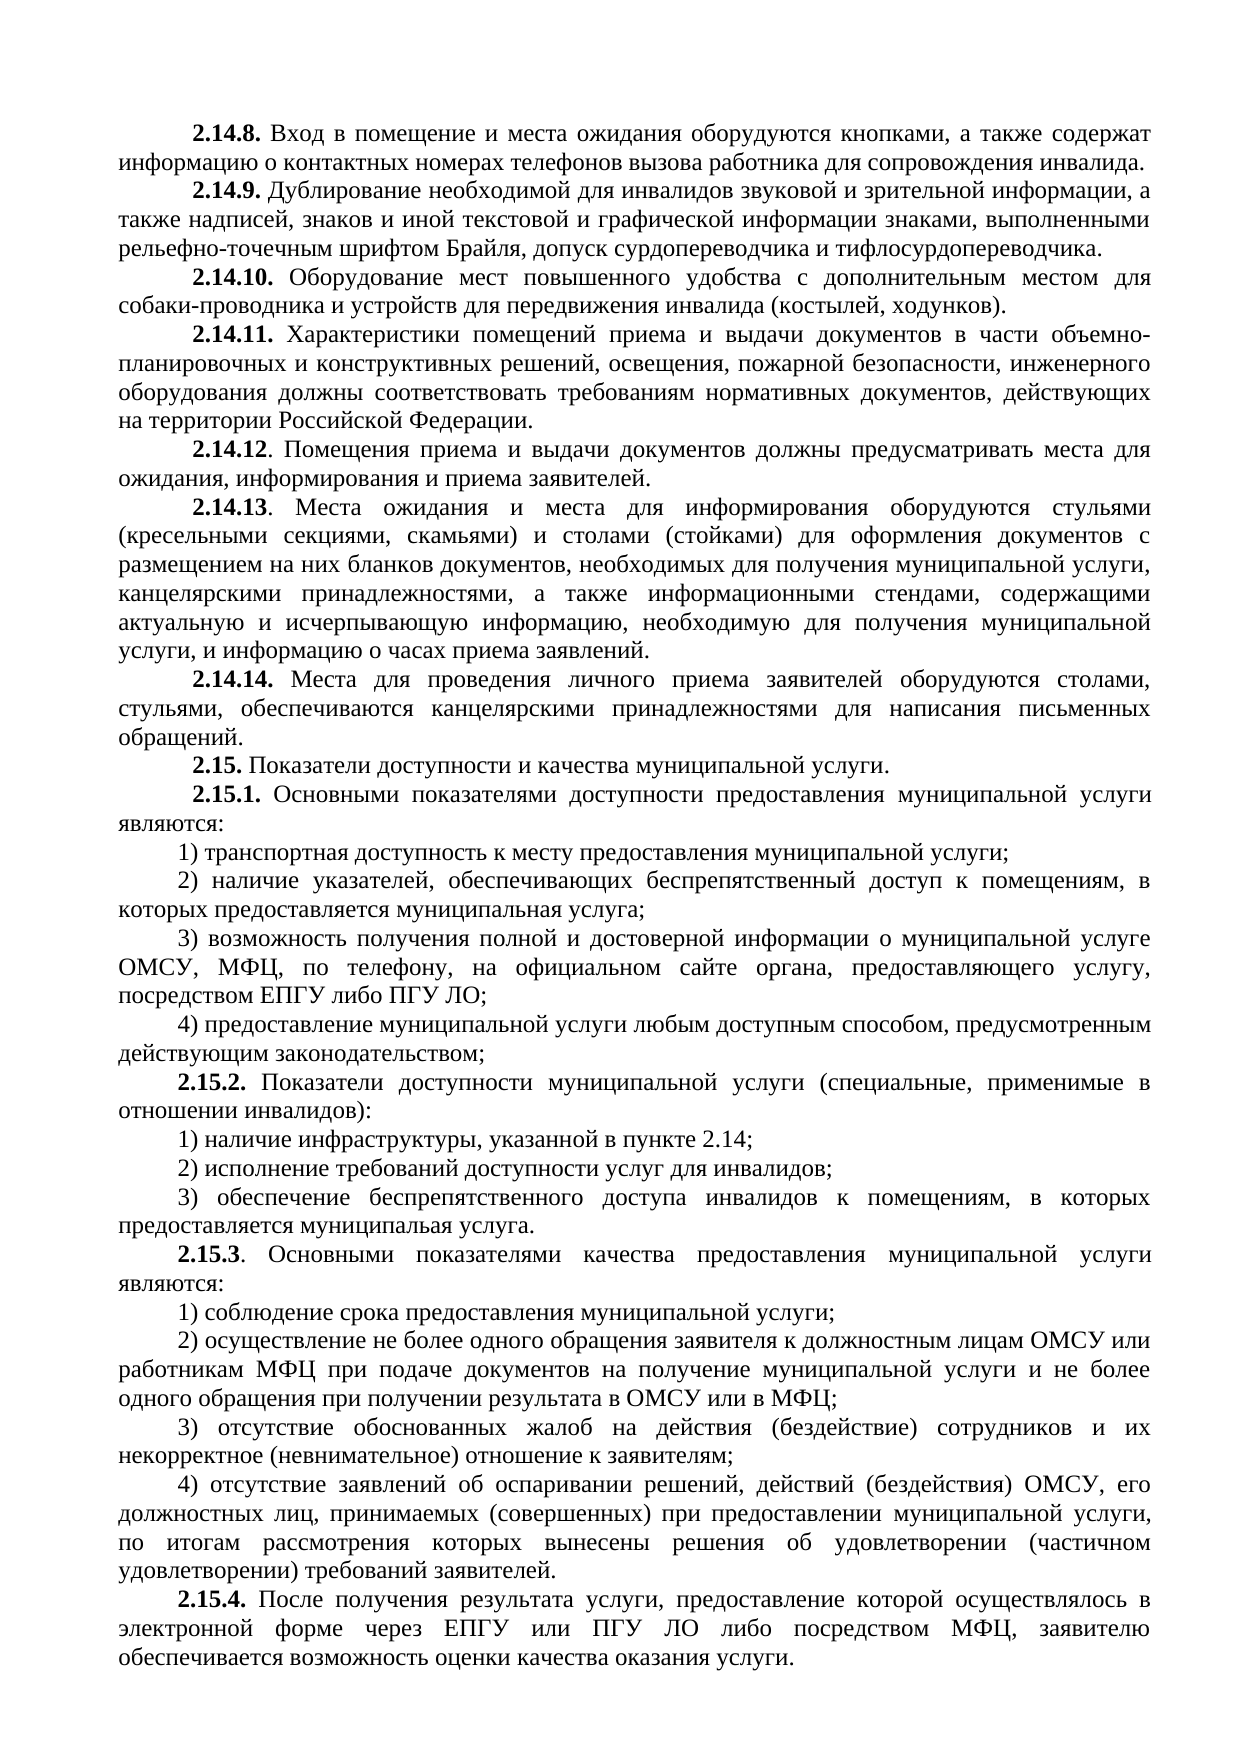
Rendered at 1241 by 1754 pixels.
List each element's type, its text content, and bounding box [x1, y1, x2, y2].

text 2.15.3. Основными показателями качества предоставления муниципальной услуги являются: [118, 1239, 1152, 1297]
text 1) транспортная доступность к месту предоставления муниципальной услуги; [118, 837, 1152, 866]
text 3) отсутствие обоснованных жалоб на действия (бездействие) сотрудников и их некорректное (невнимательное) отношение к заявителям; [118, 1412, 1152, 1469]
text 2.14.11. Характеристики помещений приема и выдачи документов в части объемно-планировочных и конструктивных решений, освещения, пожарной безопасности, инженерного оборудования должны соответствовать требованиям нормативных документов, действующих на территории Российской Федерации. [118, 319, 1152, 434]
text 2.14.8. Вход в помещение и места ожидания оборудуются кнопками, а также содержат информацию о контактных номерах телефонов вызова работника для сопровождения инвалида. [118, 118, 1152, 176]
text 2.15.2. Показатели доступности муниципальной услуги (специальные, применимые в отношении инвалидов): [118, 1067, 1152, 1124]
text 3) обеспечение беспрепятственного доступа инвалидов к помещениям, в которых предоставляется муниципальая услуга. [118, 1182, 1152, 1239]
text 4) предоставление муниципальной услуги любым доступным способом, предусмотренным действующим законодательством; [118, 1009, 1152, 1067]
text 2.14.10. Оборудование мест повышенного удобства с дополнительным местом для собаки-проводника и устройств для передвижения инвалида (костылей, ходунков). [118, 262, 1152, 319]
text 2) наличие указателей, обеспечивающих беспрепятственный доступ к помещениям, в которых предоставляется муниципальная услуга; [118, 866, 1152, 923]
text 2.14.9. Дублирование необходимой для инвалидов звуковой и зрительной информации, а также надписей, знаков и иной текстовой и графической информации знаками, выполненными рельефно-точечным шрифтом Брайля, допуск сурдопереводчика и тифлосурдопереводчика. [118, 176, 1152, 262]
text 1) соблюдение срока предоставления муниципальной услуги; [118, 1297, 1152, 1326]
text 2.14.14. Места для проведения личного приема заявителей оборудуются столами, стульями, обеспечиваются канцелярскими принадлежностями для написания письменных обращений. [118, 664, 1152, 751]
text 4) отсутствие заявлений об оспаривании решений, действий (бездействия) ОМСУ, его должностных лиц, принимаемых (совершенных) при предоставлении муниципальной услуги, по итогам рассмотрения которых вынесены решения об удовлетворении (частичном удовлетворении) требований заявителей. [118, 1469, 1152, 1584]
text 2.14.13. Места ожидания и места для информирования оборудуются стульями (кресельными секциями, скамьями) и столами (стойками) для оформления документов с размещением на них бланков документов, необходимых для получения муниципальной услуги, канцелярскими принадлежностями, а также информационными стендами, содержащими актуальную и исчерпывающую информацию, необходимую для получения муниципальной услуги, и информацию о часах приема заявлений. [118, 492, 1152, 664]
text 3) возможность получения полной и достоверной информации о муниципальной услуге ОМСУ, МФЦ, по телефону, на официальном сайте органа, предоставляющего услугу, посредством ЕПГУ либо ПГУ ЛО; [118, 923, 1152, 1009]
text 2.15. Показатели доступности и качества муниципальной услуги. [118, 751, 1152, 779]
text 1) наличие инфраструктуры, указанной в пункте 2.14; [118, 1124, 1152, 1153]
text 2.15.1. Основными показателями доступности предоставления муниципальной услуги являются: [118, 779, 1152, 837]
text 2) исполнение требований доступности услуг для инвалидов; [118, 1153, 1152, 1182]
text 2) осуществление не более одного обращения заявителя к должностным лицам ОМСУ или работникам МФЦ при подаче документов на получение муниципальной услуги и не более одного обращения при получении результата в ОМСУ или в МФЦ; [118, 1326, 1152, 1412]
text 2.15.4. После получения результата услуги, предоставление которой осуществлялось в электронной форме через ЕПГУ или ПГУ ЛО либо посредством МФЦ, заявителю обеспечивается возможность оценки качества оказания услуги. [118, 1584, 1152, 1671]
text 2.14.12. Помещения приема и выдачи документов должны предусматривать места для ожидания, информирования и приема заявителей. [118, 434, 1152, 492]
